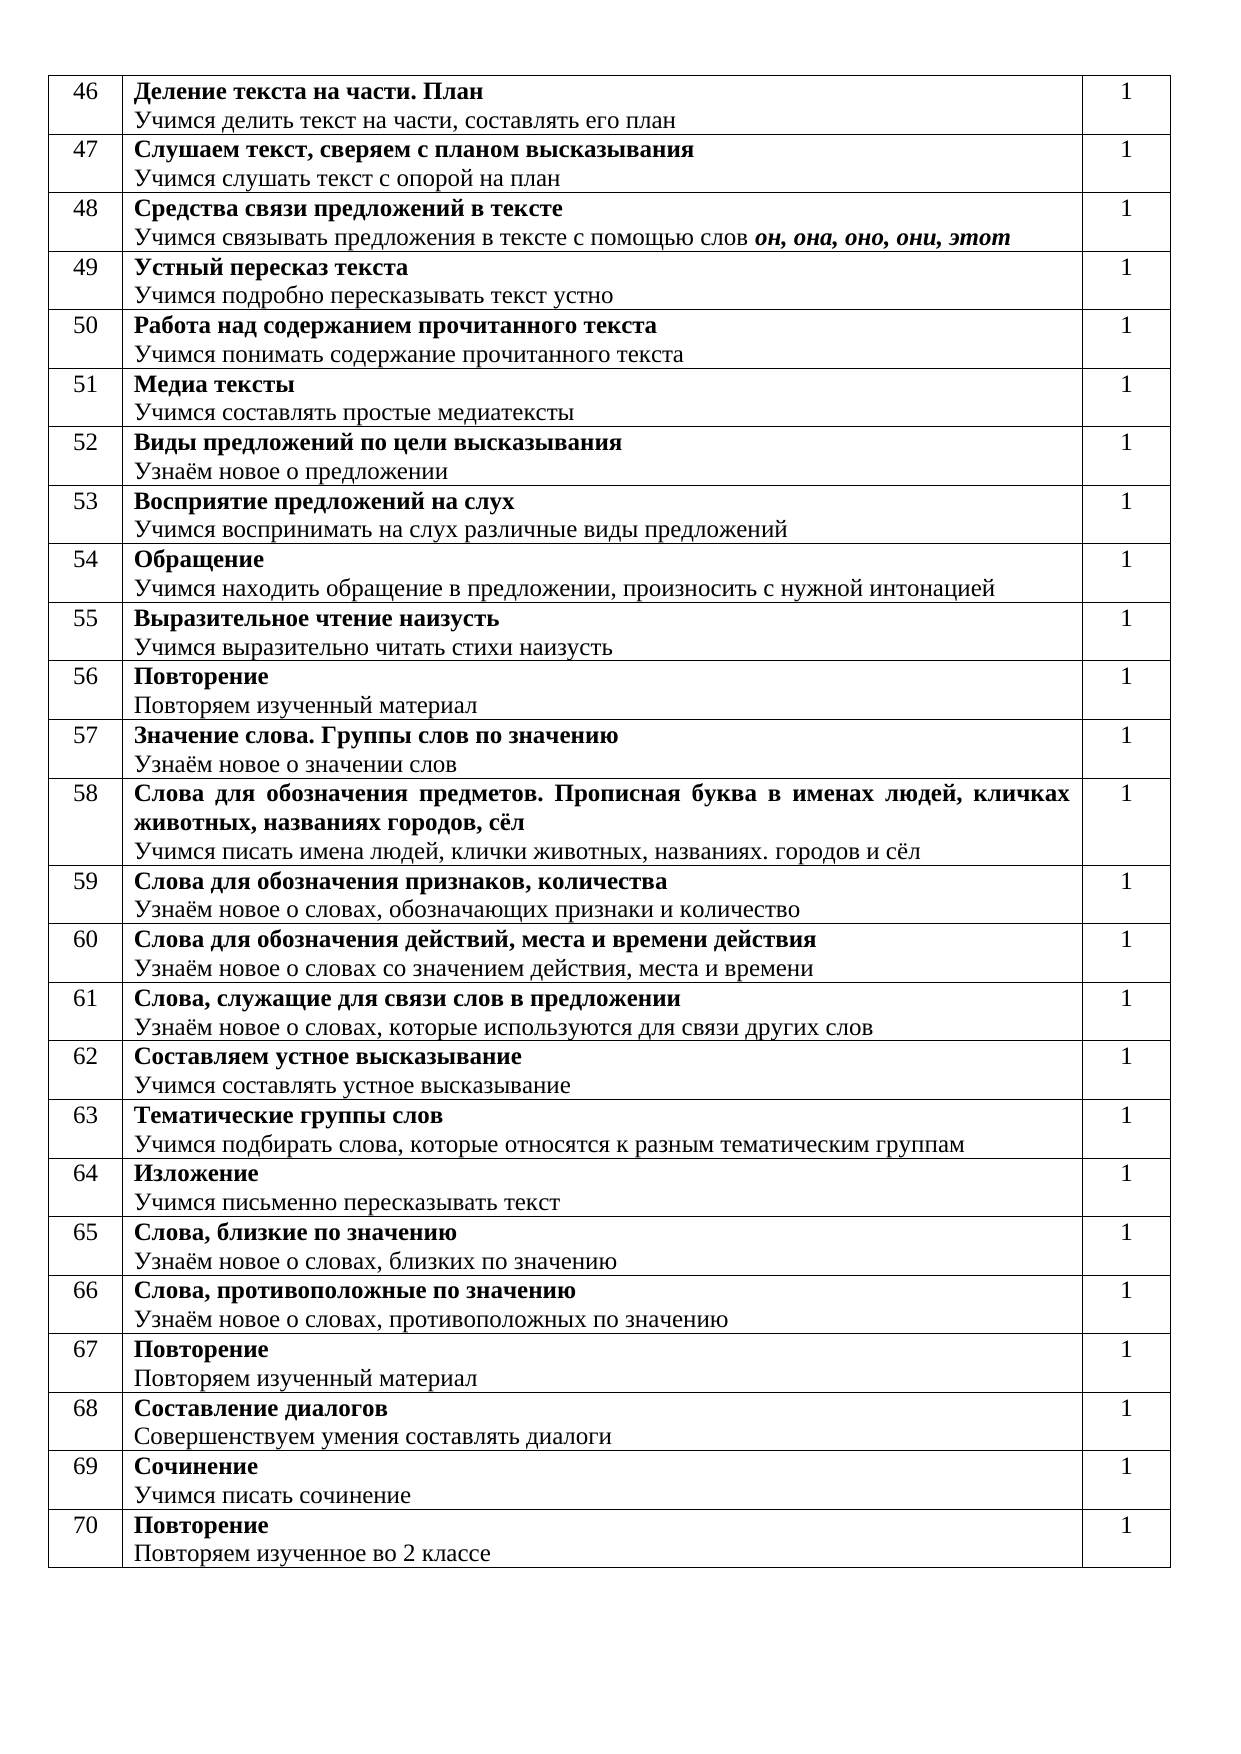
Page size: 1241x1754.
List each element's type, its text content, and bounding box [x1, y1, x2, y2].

table_cell 1 [1083, 603, 1170, 660]
table_cell 58 [49, 779, 122, 865]
table_cell 53 [49, 486, 122, 543]
table_cell 1 [1083, 779, 1170, 865]
table_cell Слова для обозначения действий, места и времени действия Узнаём новое о словах со значением действия, места и времени [123, 924, 1082, 982]
table_cell 1 [1083, 252, 1170, 309]
table_cell 1 [1083, 544, 1170, 602]
table_cell 1 [1083, 1451, 1170, 1509]
table_cell 1 [1083, 924, 1170, 982]
table_cell 52 [49, 427, 122, 485]
table_cell Выразительное чтение наизусть Учимся выразительно читать стихи наизусть [123, 603, 1082, 660]
table_cell 54 [49, 544, 122, 602]
table_cell Слова для обозначения предметов. Прописная буква в именах людей, кличках животных, названиях городов, сёл Учимся писать имена людей, клички животных, названиях. городов и сёл [123, 779, 1082, 865]
table_cell 1 [1083, 369, 1170, 426]
table_cell Составление диалогов Совершенствуем умения составлять диалоги [123, 1393, 1082, 1450]
table_cell Устный пересказ текста Учимся подробно пересказывать текст устно [123, 252, 1082, 309]
table_cell 68 [49, 1393, 122, 1450]
table_cell 1 [1083, 135, 1170, 192]
table_cell Виды предложений по цели высказывания Узнаём новое о предложении [123, 427, 1082, 485]
table_cell Значение слова. Группы слов по значению Узнаём новое о значении слов [123, 720, 1082, 777]
table_cell 63 [49, 1100, 122, 1157]
table_cell Повторение Повторяем изученный материал [123, 661, 1082, 719]
table_cell 69 [49, 1451, 122, 1509]
table_cell Повторение Повторяем изученный материал [123, 1334, 1082, 1392]
table_cell Составляем устное высказывание Учимся составлять устное высказывание [123, 1041, 1082, 1099]
table_cell 1 [1083, 1510, 1170, 1567]
table_cell 1 [1083, 1041, 1170, 1099]
table_cell 1 [1083, 1276, 1170, 1333]
table_cell 67 [49, 1334, 122, 1392]
table_cell Повторение Повторяем изученное во 2 классе [123, 1510, 1082, 1567]
table_cell 65 [49, 1217, 122, 1274]
table_cell Слова для обозначения признаков, количества Узнаём новое о словах, обозначающих признаки и количество [123, 866, 1082, 923]
table_cell 1 [1083, 427, 1170, 485]
table_cell 1 [1083, 1100, 1170, 1157]
table_cell 47 [49, 135, 122, 192]
table_cell 1 [1083, 661, 1170, 719]
table_cell Средства связи предложений в тексте Учимся связывать предложения в тексте с помощью слов он, она, оно, они, этот [123, 193, 1082, 251]
table_cell 1 [1083, 720, 1170, 777]
table_cell 1 [1083, 76, 1170, 133]
table_cell 64 [49, 1159, 122, 1216]
table_cell 1 [1083, 486, 1170, 543]
table_cell 1 [1083, 866, 1170, 923]
table_cell 50 [49, 310, 122, 368]
table_cell 48 [49, 193, 122, 251]
table_cell Восприятие предложений на слух Учимся воспринимать на слух различные виды предложений [123, 486, 1082, 543]
table_cell 55 [49, 603, 122, 660]
table_cell Изложение Учимся письменно пересказывать текст [123, 1159, 1082, 1216]
table_cell Тематические группы слов Учимся подбирать слова, которые относятся к разным тематическим группам [123, 1100, 1082, 1157]
table_cell 49 [49, 252, 122, 309]
table_cell 1 [1083, 310, 1170, 368]
table_cell 46 [49, 76, 122, 133]
table_cell 57 [49, 720, 122, 777]
table_cell Сочинение Учимся писать сочинение [123, 1451, 1082, 1509]
table_cell 1 [1083, 1159, 1170, 1216]
table_cell Обращение Учимся находить обращение в предложении, произносить с нужной интонацией [123, 544, 1082, 602]
table_cell Медиа тексты Учимся составлять простые медиатексты [123, 369, 1082, 426]
table_cell 1 [1083, 983, 1170, 1040]
table_cell Работа над содержанием прочитанного текста Учимся понимать содержание прочитанного текста [123, 310, 1082, 368]
table_cell 1 [1083, 1217, 1170, 1274]
table_cell 62 [49, 1041, 122, 1099]
table_cell 56 [49, 661, 122, 719]
table_cell 60 [49, 924, 122, 982]
table_cell Деление текста на части. План Учимся делить текст на части, составлять его план [123, 76, 1082, 133]
table_cell 51 [49, 369, 122, 426]
table_cell 66 [49, 1276, 122, 1333]
table_cell Слова, служащие для связи слов в предложении Узнаём новое о словах, которые используются для связи других слов [123, 983, 1082, 1040]
table_cell Слова, противоположные по значению Узнаём новое о словах, противоположных по значению [123, 1276, 1082, 1333]
table_cell Слушаем текст, сверяем с планом высказывания Учимся слушать текст с опорой на план [123, 135, 1082, 192]
table_cell 1 [1083, 1334, 1170, 1392]
table_cell 70 [49, 1510, 122, 1567]
table_cell 61 [49, 983, 122, 1040]
table_cell 1 [1083, 193, 1170, 251]
table_cell 59 [49, 866, 122, 923]
table_cell Слова, близкие по значению Узнаём новое о словах, близких по значению [123, 1217, 1082, 1274]
table_cell 1 [1083, 1393, 1170, 1450]
